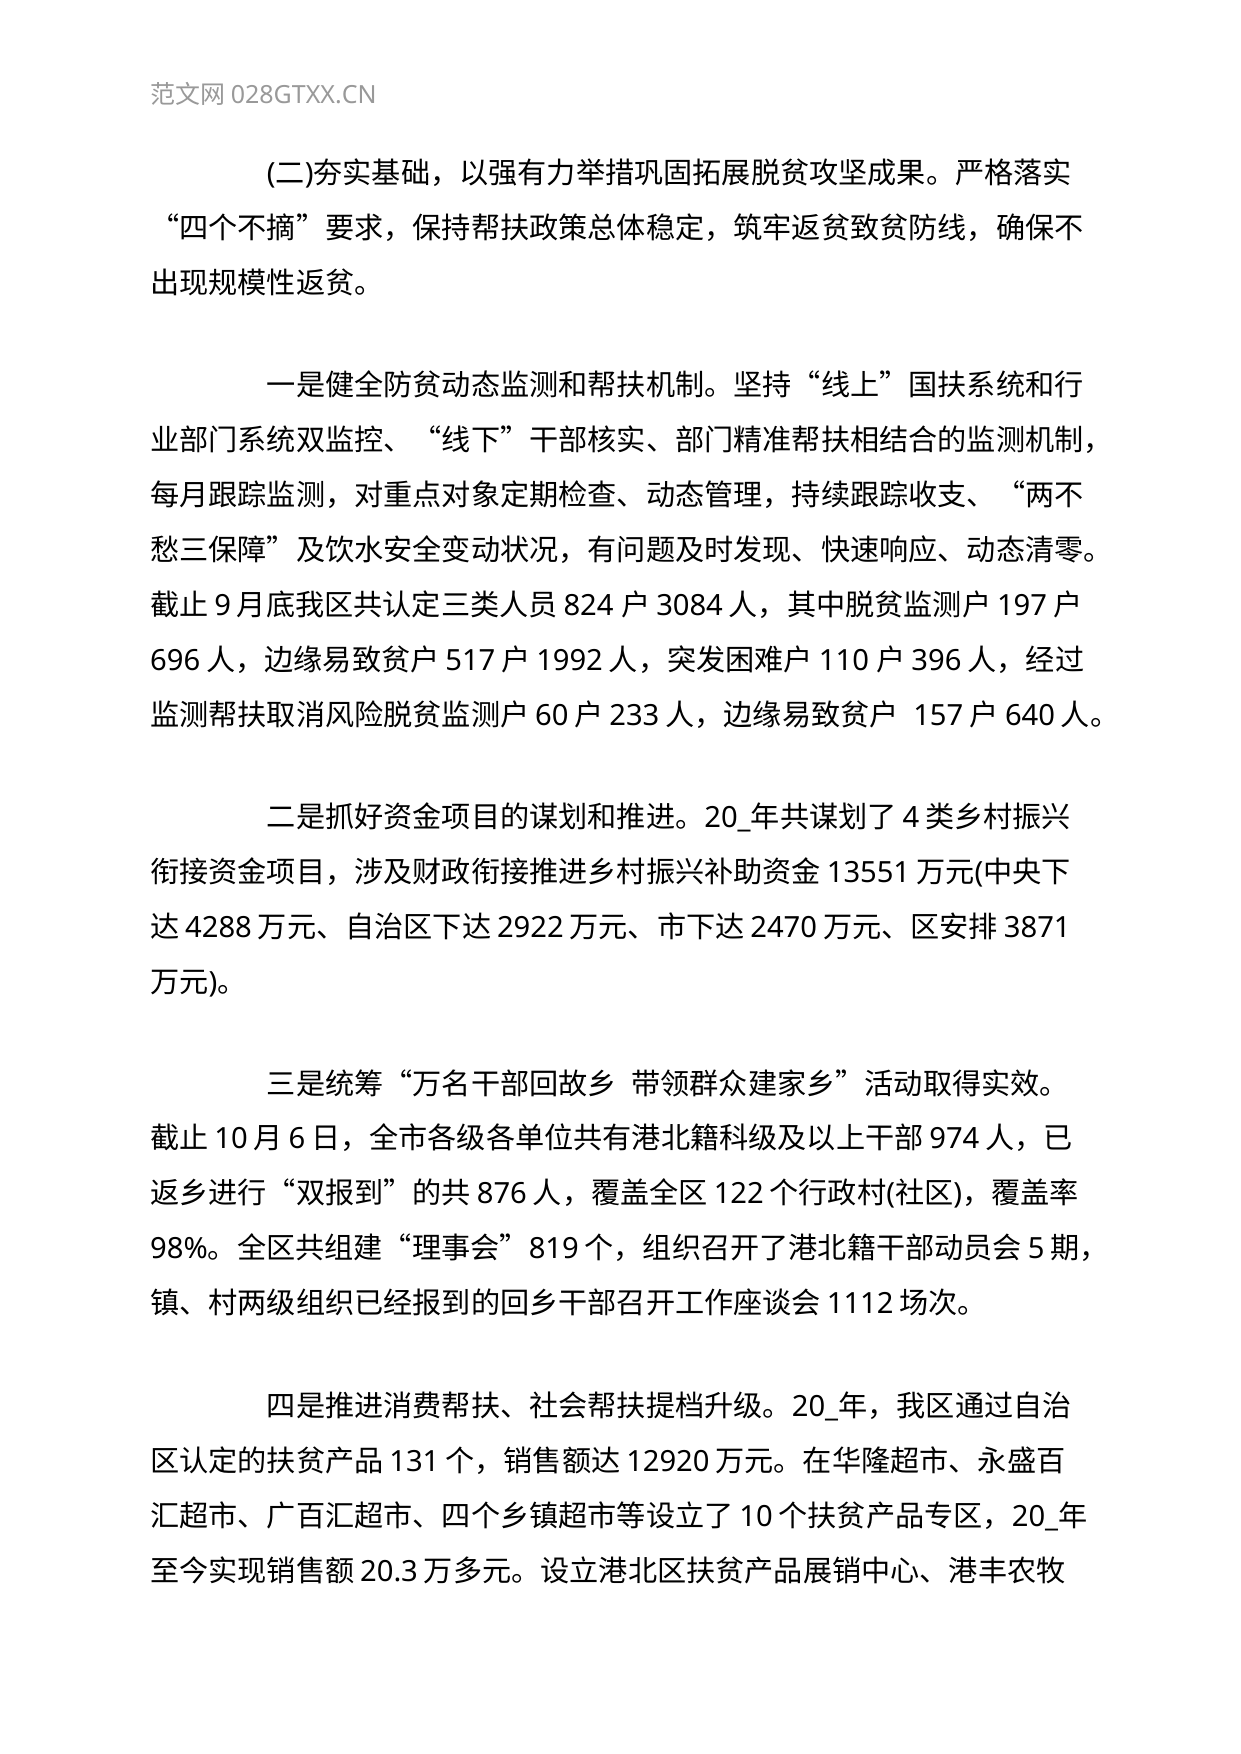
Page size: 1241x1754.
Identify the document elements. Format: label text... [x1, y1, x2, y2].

text (二)夯实基础，以强有力举措巩固拓展脱贫攻坚成果。严格落实“四个不摘”要求，保持帮扶政策总体稳定，筑牢返贫致贫防线，确保不出现规模性返贫。 [150, 150, 1090, 302]
text 一是健全防贫动态监测和帮扶机制。坚持“线上”国扶系统和行业部门系统双监控、“线下”干部核实、部门精准帮扶相结合的监测机制，每月跟踪监测，对重点对象定期检查、动态管理，持续跟踪收支、“两不愁三保障”及饮水安全变动状况，有问题及时发现、快速响应、动态清零。截止9月底我区共认定三类人员824 户3084人，其中脱贫监测户197户696人，边缘易致贫户517户1992人，突发困难户110 户396人，经过监测帮扶取消风险脱贫监测户60户233人，边缘易致贫户 157户 640人。 [150, 362, 1090, 734]
text 二是抓好资金项目的谋划和推进。20_年共谋划了4类乡村振兴衔接资金项目，涉及财政衔接推进乡村振兴补助资金13551万元(中央下达4288万元、自治区下达2922万元、市下达2470万元、区安排3871万元)。 [150, 793, 1090, 1001]
text 三是统筹“万名干部回故乡 带领群众建家乡”活动取得实效。截止10月6日，全市各级各单位共有港北籍科级及以上干部974人，已返乡进行“双报到”的共876人，覆盖全区122个行政村(社区)，覆盖率98%。全区共组建“理事会”819个，组织召开了港北籍干部动员会5期，镇、村两级组织已经报到的回乡干部召开工作座谈会1112场次。 [150, 1060, 1090, 1322]
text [150, 1382, 1090, 1589]
